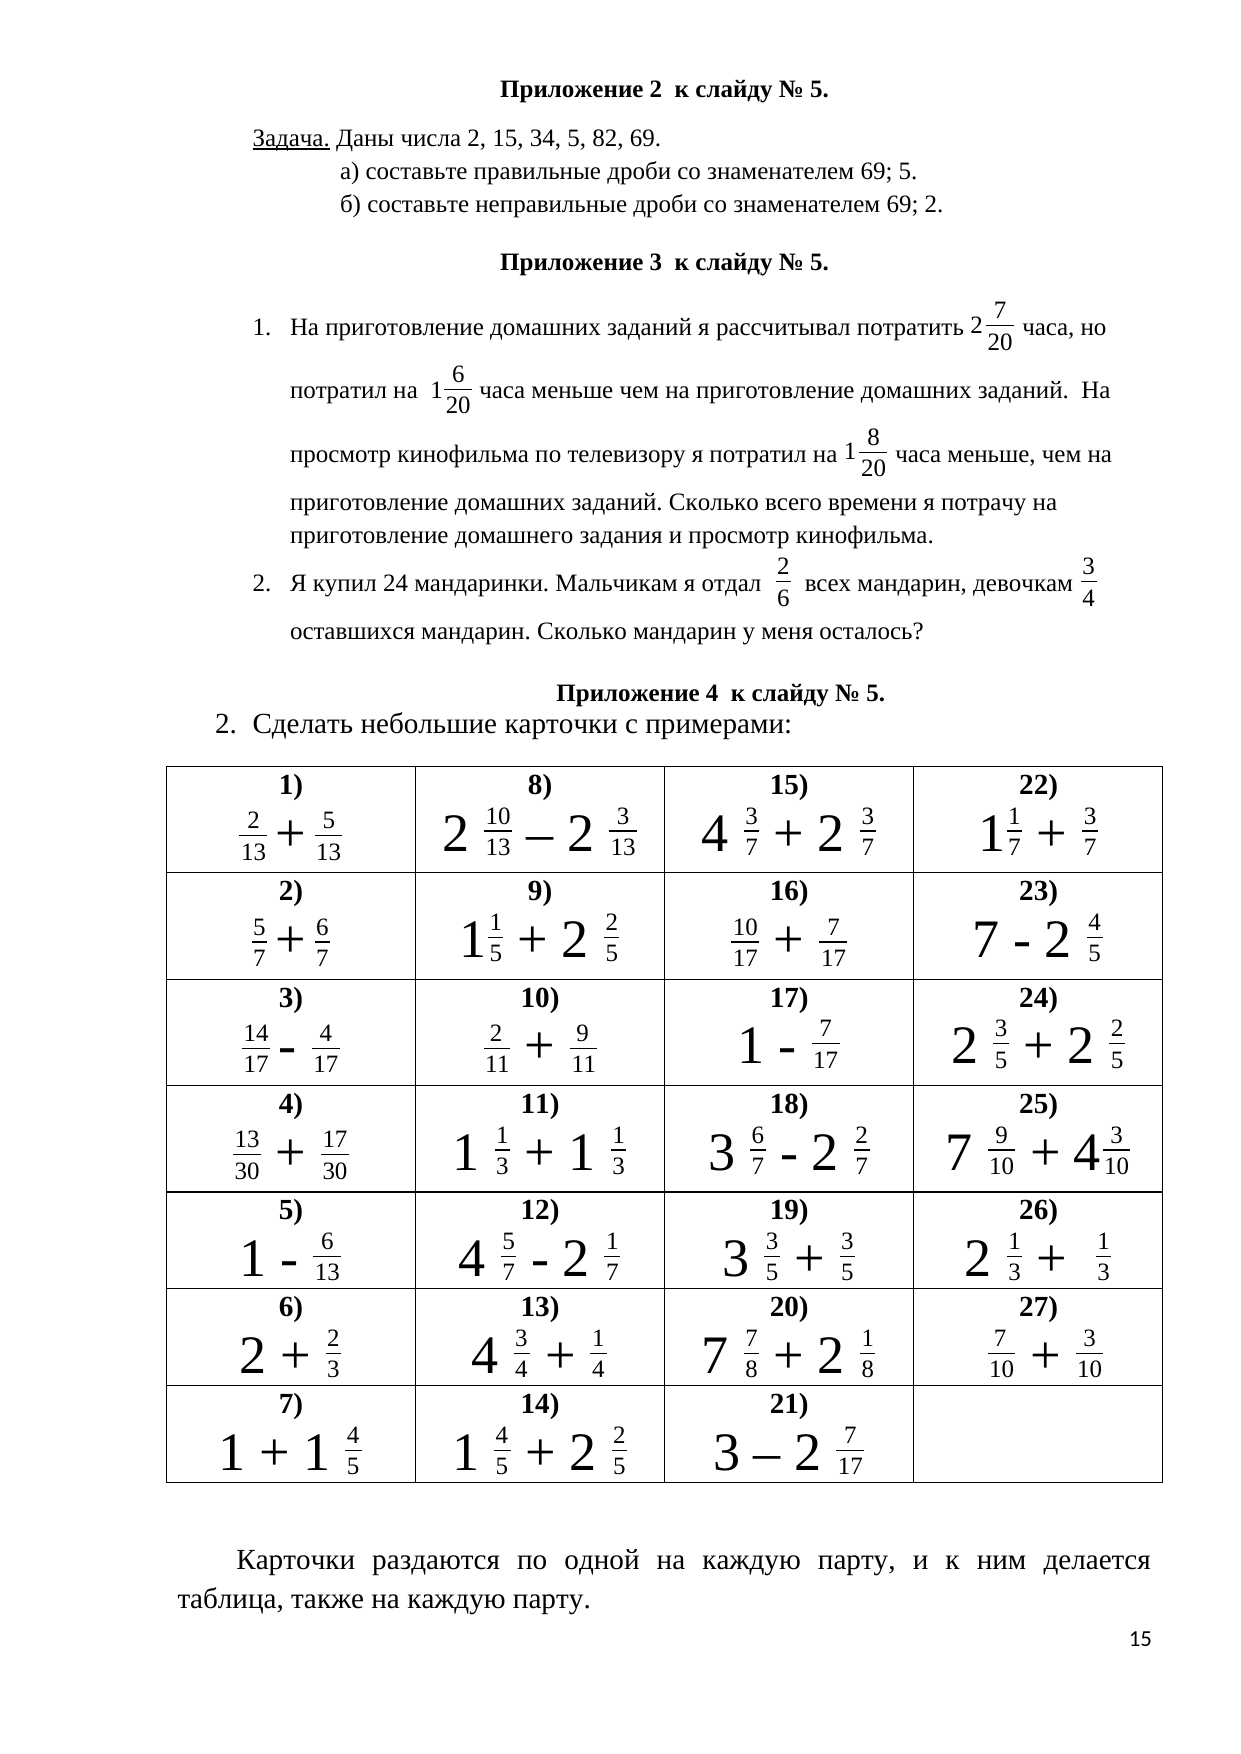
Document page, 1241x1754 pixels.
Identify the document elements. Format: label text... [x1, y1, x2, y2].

table_cell 20) 7 + 2 [665, 1289, 913, 1385]
table_cell 16) + [665, 873, 913, 979]
list б) составьте неправильные дроби со знаменателем 69; 2. [252, 189, 1152, 218]
table_cell 2) + [167, 873, 415, 979]
list а) составьте правильные дроби со знаменателем 69; 5. [252, 156, 1152, 185]
table_cell 18) 3 - 2 [665, 1086, 913, 1191]
table_cell [914, 1386, 1162, 1482]
table_cell 14) 1 + 2 [416, 1386, 664, 1482]
table_cell 12) 4 - 2 [416, 1193, 664, 1288]
table_cell 13) 4 + [416, 1289, 664, 1385]
list Приложение 4 к слайду № 5. [290, 678, 1152, 707]
table_cell 3) - [167, 980, 415, 1085]
table_cell 10) + [416, 980, 664, 1085]
list На приготовление домашних заданий я рассчитывал потратить часа, но потратил на 1 часа меньше чем на приготовление домашних заданий. На просмотр кинофильма по телевизору я потратил на часа меньше, чем на приготовление домашних заданий. Сколько всего времени я потрачу на приготовление домашнего задания и просмотр кинофильма. [252, 297, 1152, 548]
table_cell 7) 1 + 1 [167, 1386, 415, 1482]
table_cell 23) 7 - 2 [914, 873, 1162, 979]
table_header 22) 1 + [914, 767, 1162, 872]
table_cell 26) 2 + [914, 1193, 1162, 1288]
table_cell 24) 2 + 2 [914, 980, 1162, 1085]
text Карточки раздаются по одной на каждую парту, и к ним делается таблица, также на каждую парту. [177, 1542, 1152, 1614]
table_cell 27) + [914, 1289, 1162, 1385]
table_cell 11) 1 + 1 [416, 1086, 664, 1191]
table_cell 5) 1 - [167, 1193, 415, 1288]
table_header 8) 2 – 2 [416, 767, 664, 872]
list Задача. Даны числа 2, 15, 34, 5, 82, 69. [252, 123, 1152, 152]
list Я купил 24 мандаринки. Мальчикам я отдал всех мандарин, девочкам оставшихся мандарин. Сколько мандарин у меня осталось? [252, 553, 1152, 645]
table_cell 4) + [167, 1086, 415, 1191]
text Приложение 2 к слайду № 5. [177, 74, 1152, 103]
table_header 15) 4 + 2 [665, 767, 913, 872]
table_cell 21) 3 – 2 [665, 1386, 913, 1482]
table_cell 9) 1 + 2 [416, 873, 664, 979]
table_cell 6) 2 + [167, 1289, 415, 1385]
table_header 1) + [167, 767, 415, 872]
table_cell 17) 1 - [665, 980, 913, 1085]
table_cell 25) 7 + 4 [914, 1086, 1162, 1191]
list Сделать небольшие карточки с примерами: [215, 707, 1152, 740]
text Приложение 3 к слайду № 5. [177, 247, 1152, 276]
table_cell 19) 3 + [665, 1193, 913, 1288]
